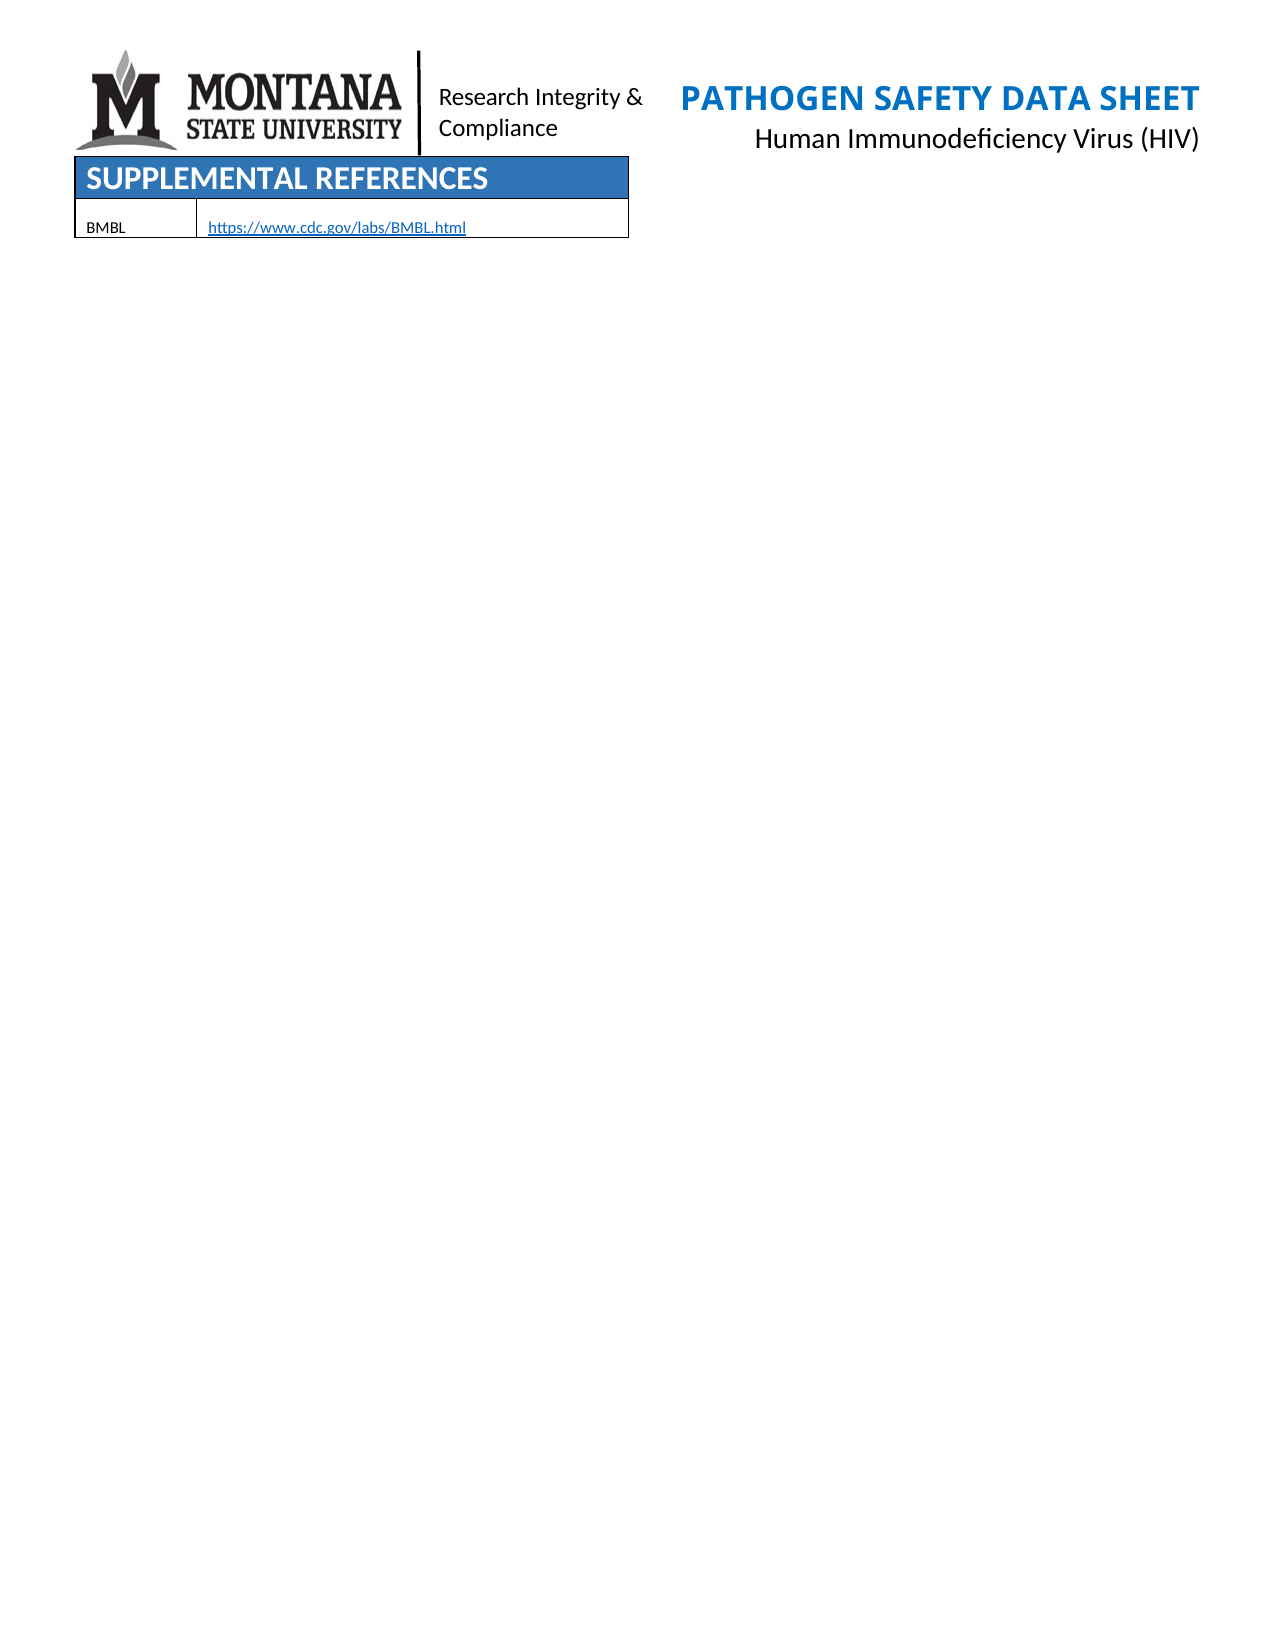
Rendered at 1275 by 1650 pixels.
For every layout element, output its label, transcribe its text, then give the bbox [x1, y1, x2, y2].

table_cell https://www.cdc.gov/labs/BMBL.html [197, 199, 628, 237]
picture [419, 77, 672, 148]
picture [75, 50, 402, 150]
table_header SUPPLEMENTAL REFERENCES [76, 157, 628, 198]
table_cell BMBL [76, 199, 196, 237]
